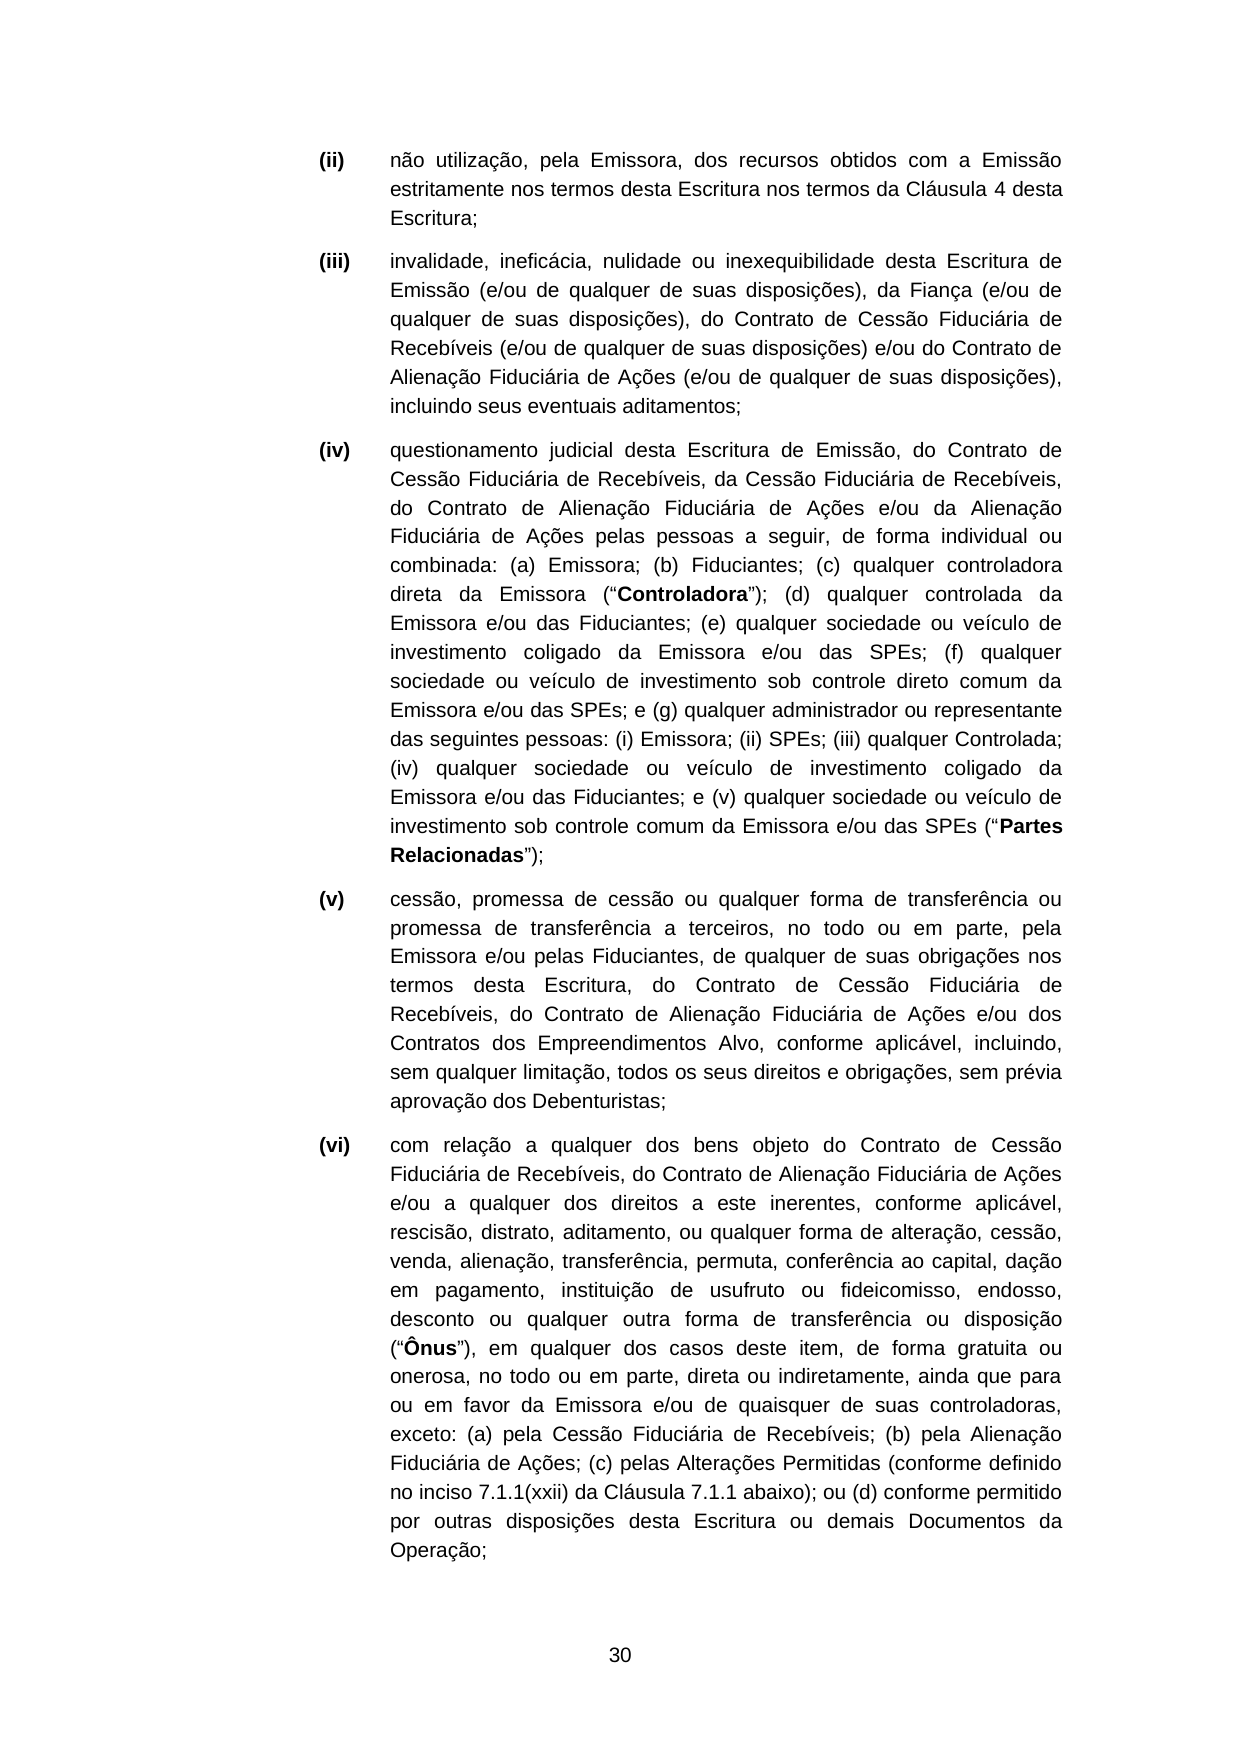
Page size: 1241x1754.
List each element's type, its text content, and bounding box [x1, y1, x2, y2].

text cessão, promessa de cessão ou qualquer forma de transferência ou promessa de transferência a terceiros, no todo ou em parte, pela Emissora e/ou pelas Fiduciantes, de qualquer de suas obrigações nos termos desta Escritura, do Contrato de Cessão Fiduciária de Recebíveis, do Contrato de Alienação Fiduciária de Ações e/ou dos Contratos dos Empreendimentos Alvo, conforme aplicável, incluindo, sem qualquer limitação, todos os seus direitos e obrigações, sem prévia aprovação dos Debenturistas; [319, 886, 1063, 1113]
text não utilização, pela Emissora, dos recursos obtidos com a Emissão estritamente nos termos desta Escritura nos termos da Cláusula 4 desta Escritura; [319, 148, 1063, 229]
text com relação a qualquer dos bens objeto do Contrato de Cessão Fiduciária de Recebíveis, do Contrato de Alienação Fiduciária de Ações e/ou a qualquer dos direitos a este inerentes, conforme aplicável, rescisão, distrato, aditamento, ou qualquer forma de alteração, cessão, venda, alienação, transferência, permuta, conferência ao capital, dação em pagamento, instituição de usufruto ou fideicomisso, endosso, desconto ou qualquer outra forma de transferência ou disposição (“Ônus”), em qualquer dos casos deste item, de forma gratuita ou onerosa, no todo ou em parte, direta ou indiretamente, ainda que para ou em favor da Emissora e/ou de quaisquer de suas controladoras, exceto: (a) pela Cessão Fiduciária de Recebíveis; (b) pela Alienação Fiduciária de Ações; (c) pelas Alterações Permitidas (conforme definido no inciso 7.1(xxii) da Cláusula 7.1.1 abaixo); ou (d) conforme permitido por outras disposições desta Escritura ou demais Documentos da Operação; [319, 1133, 1063, 1562]
text invalidade, ineficácia, nulidade ou inexequibilidade desta Escritura de Emissão (e/ou de qualquer de suas disposições), da Fiança (e/ou de qualquer de suas disposições), do Contrato de Cessão Fiduciária de Recebíveis (e/ou de qualquer de suas disposições) e/ou do Contrato de Alienação Fiduciária de Ações (e/ou de qualquer de suas disposições), incluindo seus eventuais aditamentos; [319, 249, 1063, 418]
text questionamento judicial desta Escritura de Emissão, do Contrato de Cessão Fiduciária de Recebíveis, da Cessão Fiduciária de Recebíveis, do Contrato de Alienação Fiduciária de Ações e/ou da Alienação Fiduciária de Ações pelas pessoas a seguir, de forma individual ou combinada: (a) Emissora; (b) Fiduciantes; (c) qualquer controladora direta da Emissora (“Controladora”); (d) qualquer controlada da Emissora e/ou das Fiduciantes; (e) qualquer sociedade ou veículo de investimento coligado da Emissora e/ou das SPEs; (f) qualquer sociedade ou veículo de investimento sob controle direto comum da Emissora e/ou das SPEs; e (g) qualquer administrador ou representante das seguintes pessoas: (i) Emissora; (ii) SPEs; (iii) qualquer Controlada; (iv) qualquer sociedade ou veículo de investimento coligado da Emissora e/ou das Fiduciantes; e (v) qualquer sociedade ou veículo de investimento sob controle comum da Emissora e/ou das SPEs (“Partes Relacionadas”); [319, 437, 1063, 867]
